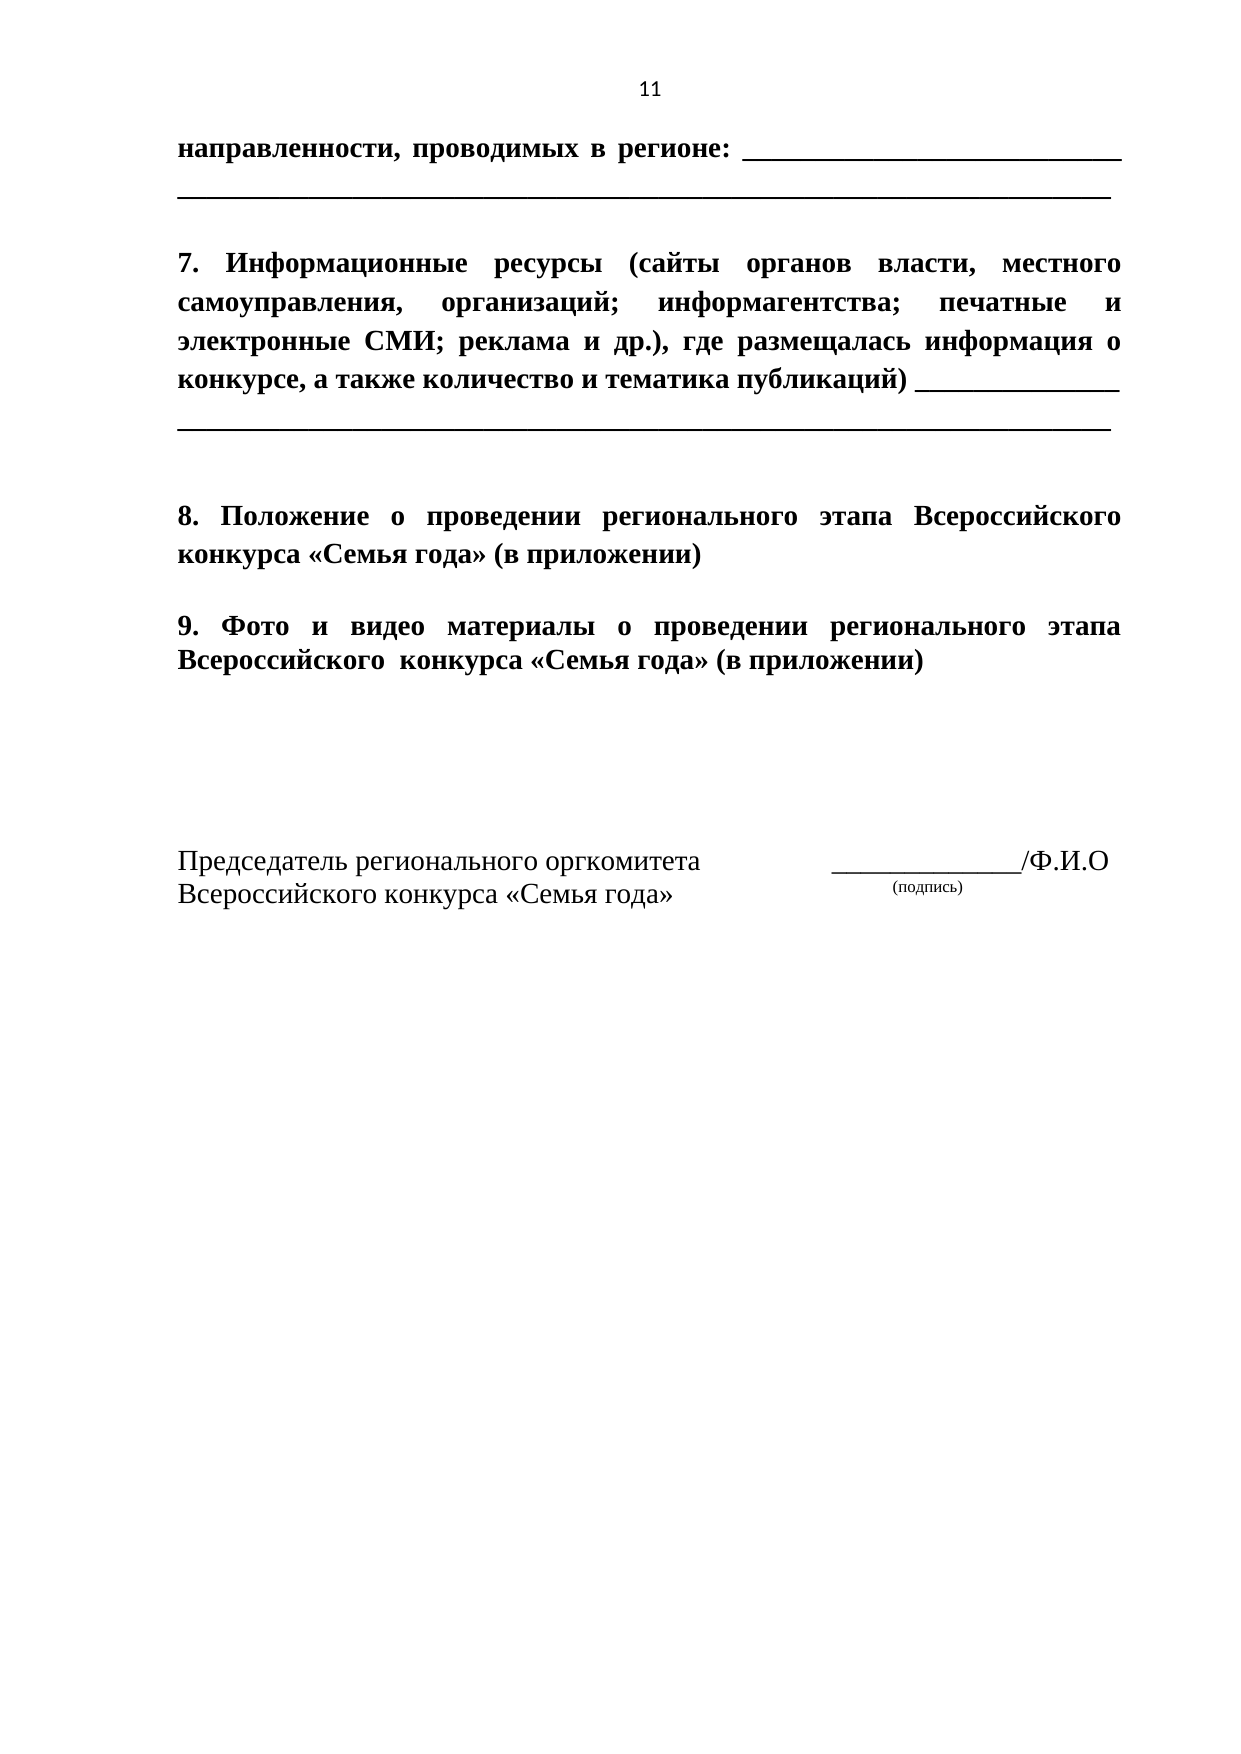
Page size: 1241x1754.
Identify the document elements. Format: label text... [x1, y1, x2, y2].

text 7. Информационные ресурсы (сайты органов власти, местного самоуправления, организаций; информагентства; печатные и электронные СМИ; реклама и др.), где размещалась информация о конкурсе, а также количество и тематика публикаций) ______________ [177, 246, 1122, 395]
text Председатель регионального оргкомитета _____________/Ф.И.О [177, 843, 1122, 877]
text 8. Положение о проведении регионального этапа Всероссийского конкурса «Семья года» (в приложении) [177, 498, 1122, 570]
text ________________________________________________________________ [177, 400, 1122, 433]
text Всероссийского конкурса «Семья года» (подпись) [177, 877, 1122, 910]
text 9. Фото и видео материалы о проведении регионального этапа Всероссийского конкурса «Семья года» (в приложении) [177, 608, 1122, 675]
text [177, 130, 1122, 202]
